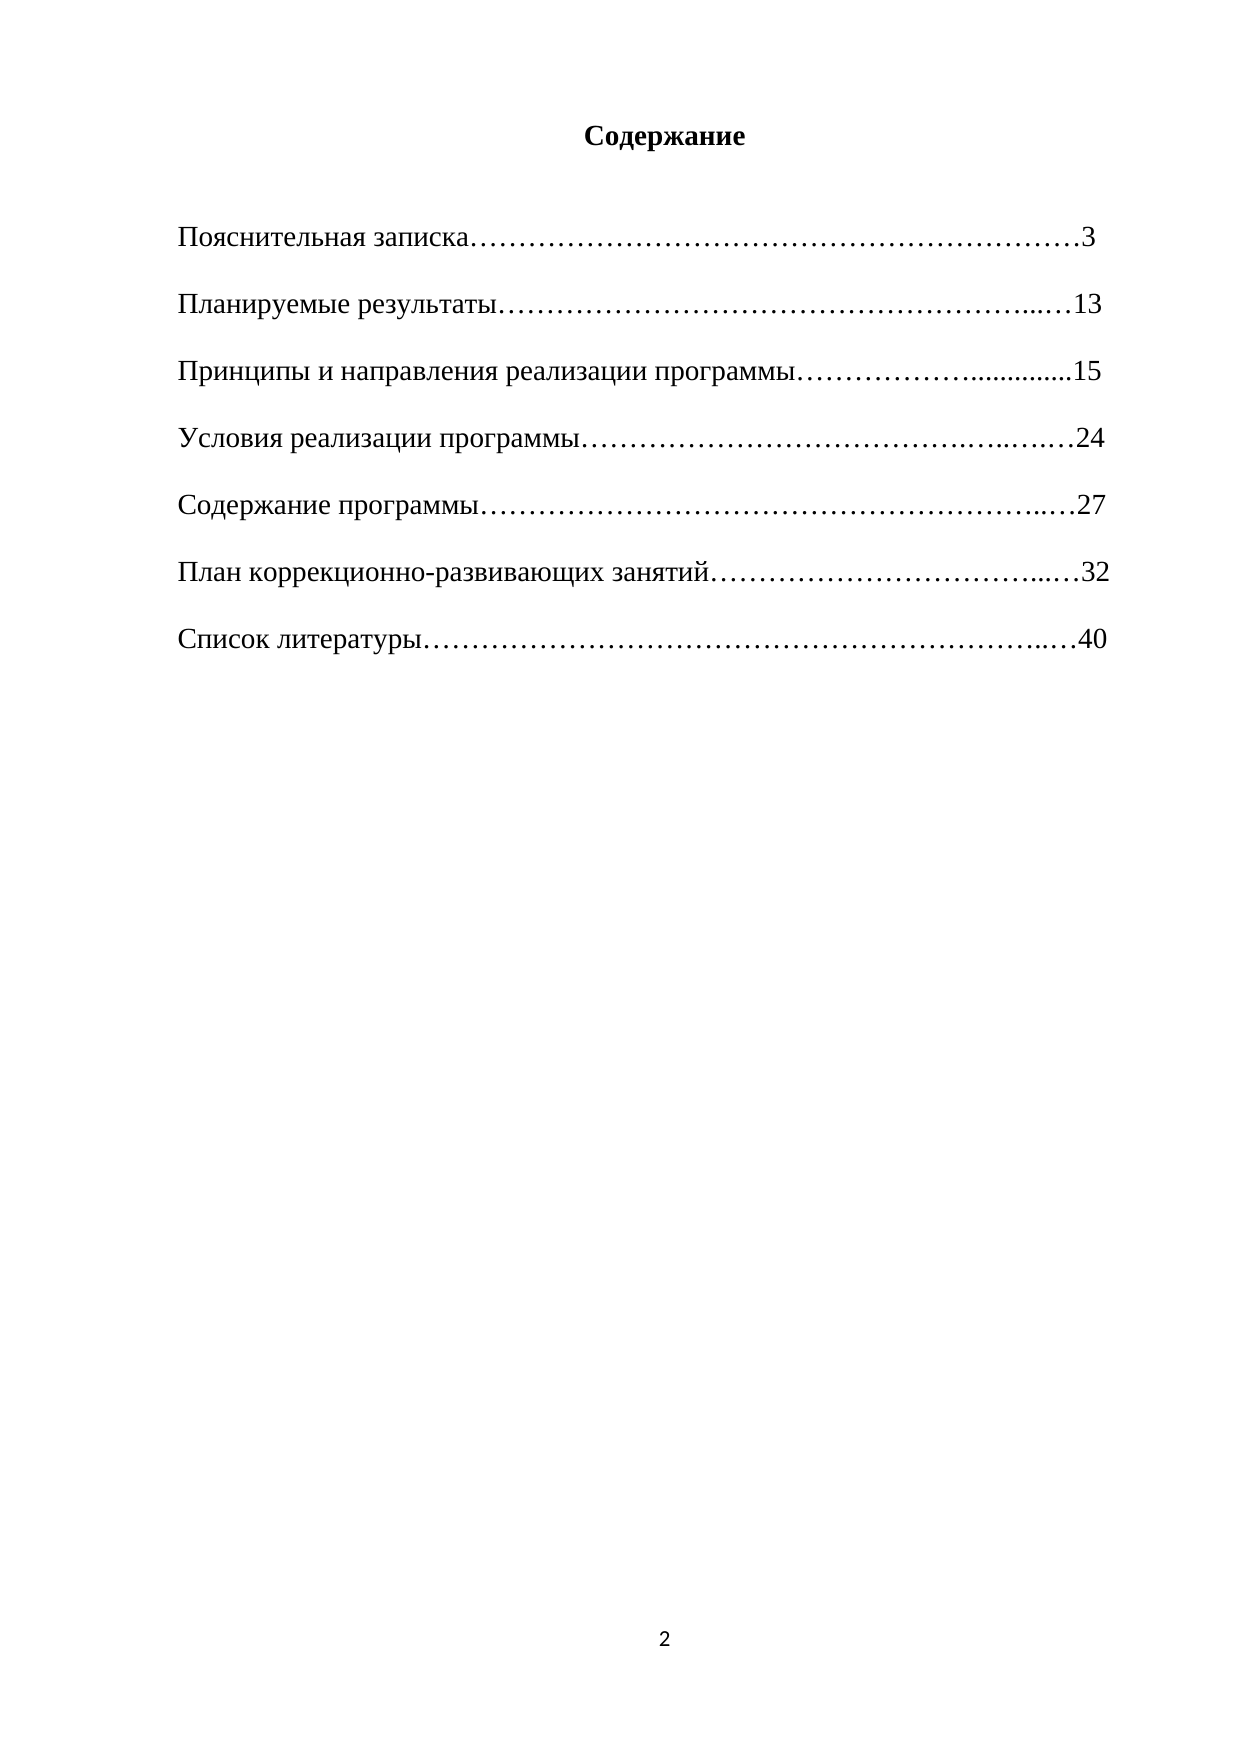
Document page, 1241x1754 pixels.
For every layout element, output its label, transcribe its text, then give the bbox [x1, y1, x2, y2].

text Принципы и направления реализации программы………………..............15 [177, 353, 1152, 386]
text Планируемые результаты………………………………………………...…13 [177, 286, 1152, 319]
text Список литературы………………………………………………………..…40 [177, 621, 1152, 655]
text План коррекционно-развивающих занятий……………………………...…32 [177, 554, 1152, 588]
text Содержание [177, 118, 1152, 152]
text Пояснительная записка………………………………………………………3 [177, 219, 1152, 252]
text Условия реализации программы………………………………….…..….…24 [177, 420, 1152, 453]
text Содержание программы…………………………………………………..…27 [177, 487, 1152, 521]
